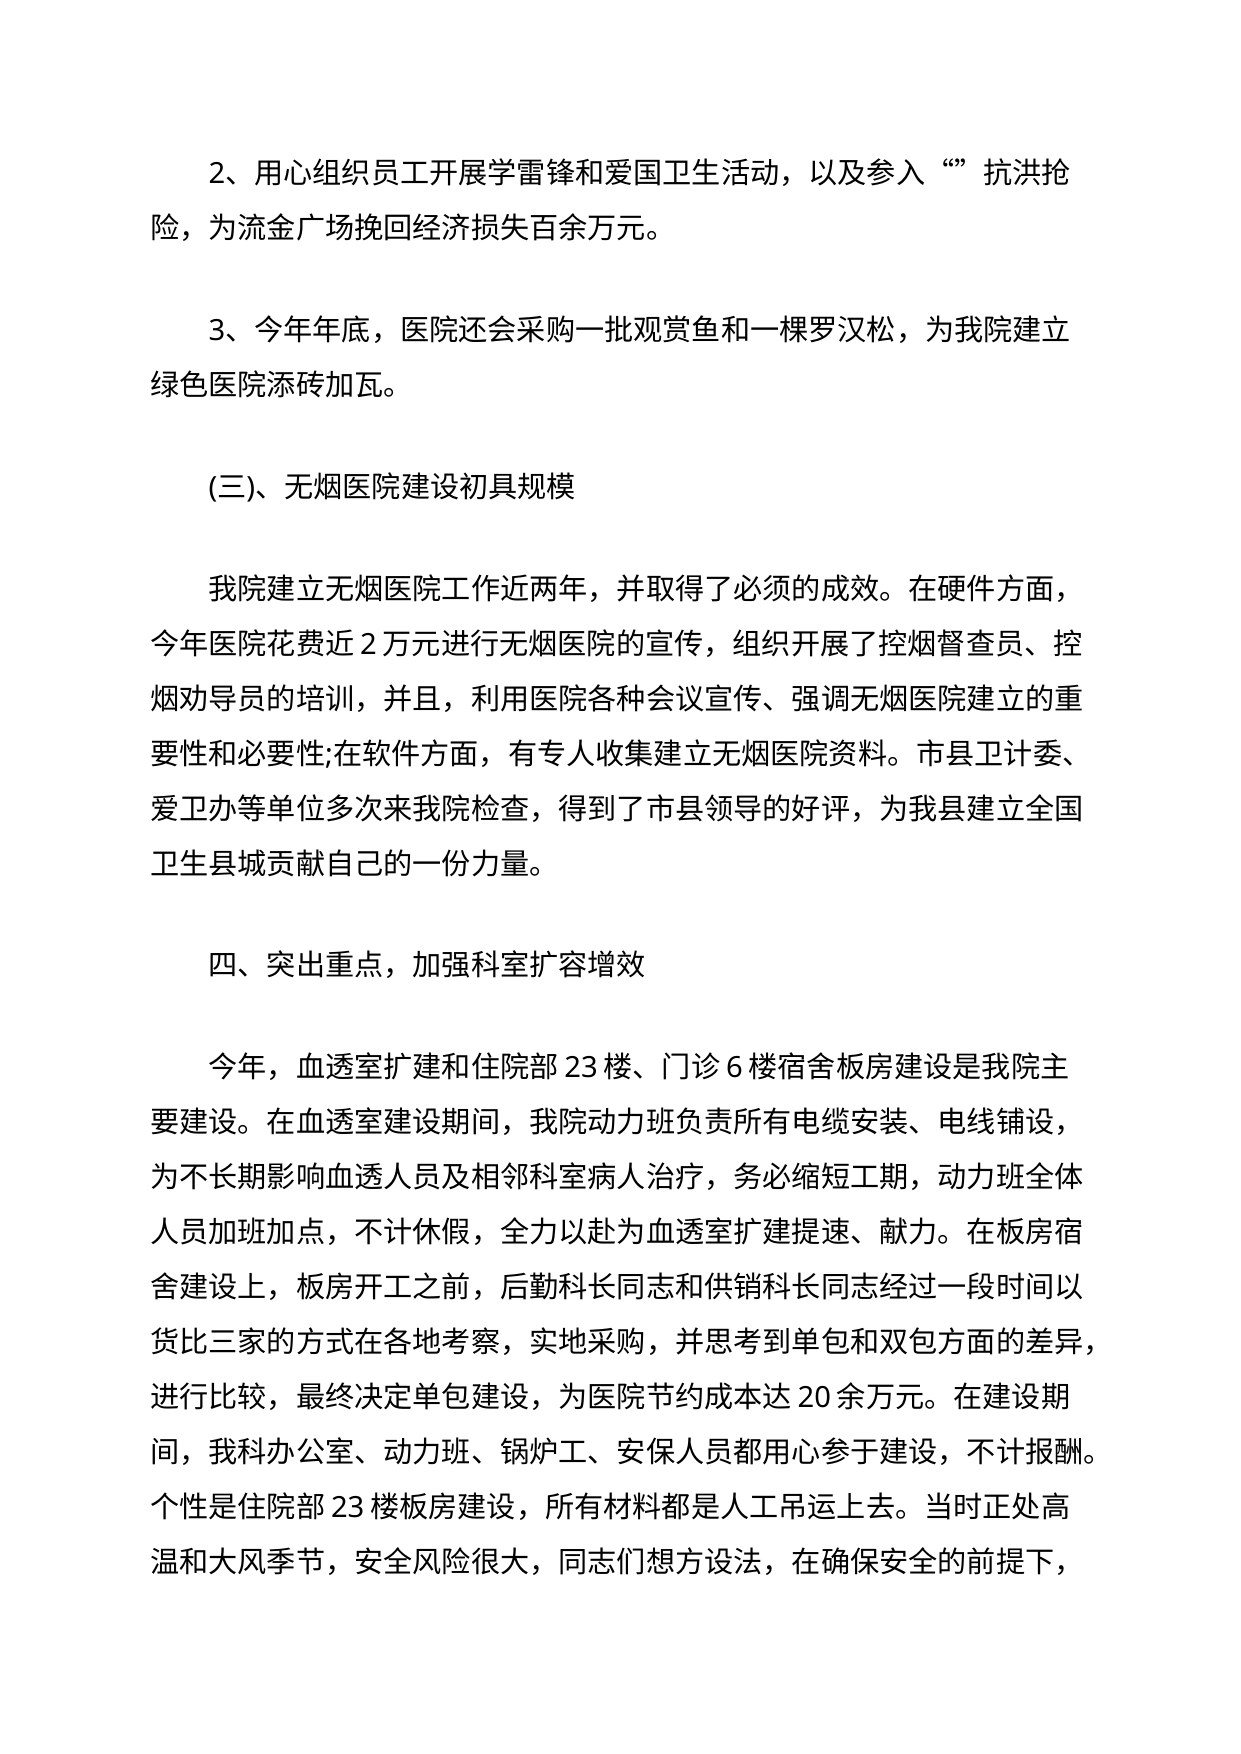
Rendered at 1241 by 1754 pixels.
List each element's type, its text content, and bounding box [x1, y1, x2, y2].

text 3、今年年底，医院还会采购一批观赏鱼和一棵罗汉松，为我院建立绿色医院添砖加瓦。 [150, 307, 1090, 404]
text 我院建立无烟医院工作近两年，并取得了必须的成效。在硬件方面，今年医院花费近2万元进行无烟医院的宣传，组织开展了控烟督查员、控烟劝导员的培训，并且，利用医院各种会议宣传、强调无烟医院建立的重要性和必要性;在软件方面，有专人收集建立无烟医院资料。市县卫计委、爱卫办等单位多次来我院检查，得到了市县领导的好评，为我县建立全国卫生县城贡献自己的一份力量。 [150, 566, 1090, 882]
text 四、突出重点，加强科室扩容增效 [150, 942, 1090, 984]
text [150, 1044, 1090, 1580]
text (三)、无烟医院建设初具规模 [150, 463, 1090, 506]
text 2、用心组织员工开展学雷锋和爱国卫生活动，以及参入“”抗洪抢险，为流金广场挽回经济损失百余万元。 [150, 150, 1090, 247]
